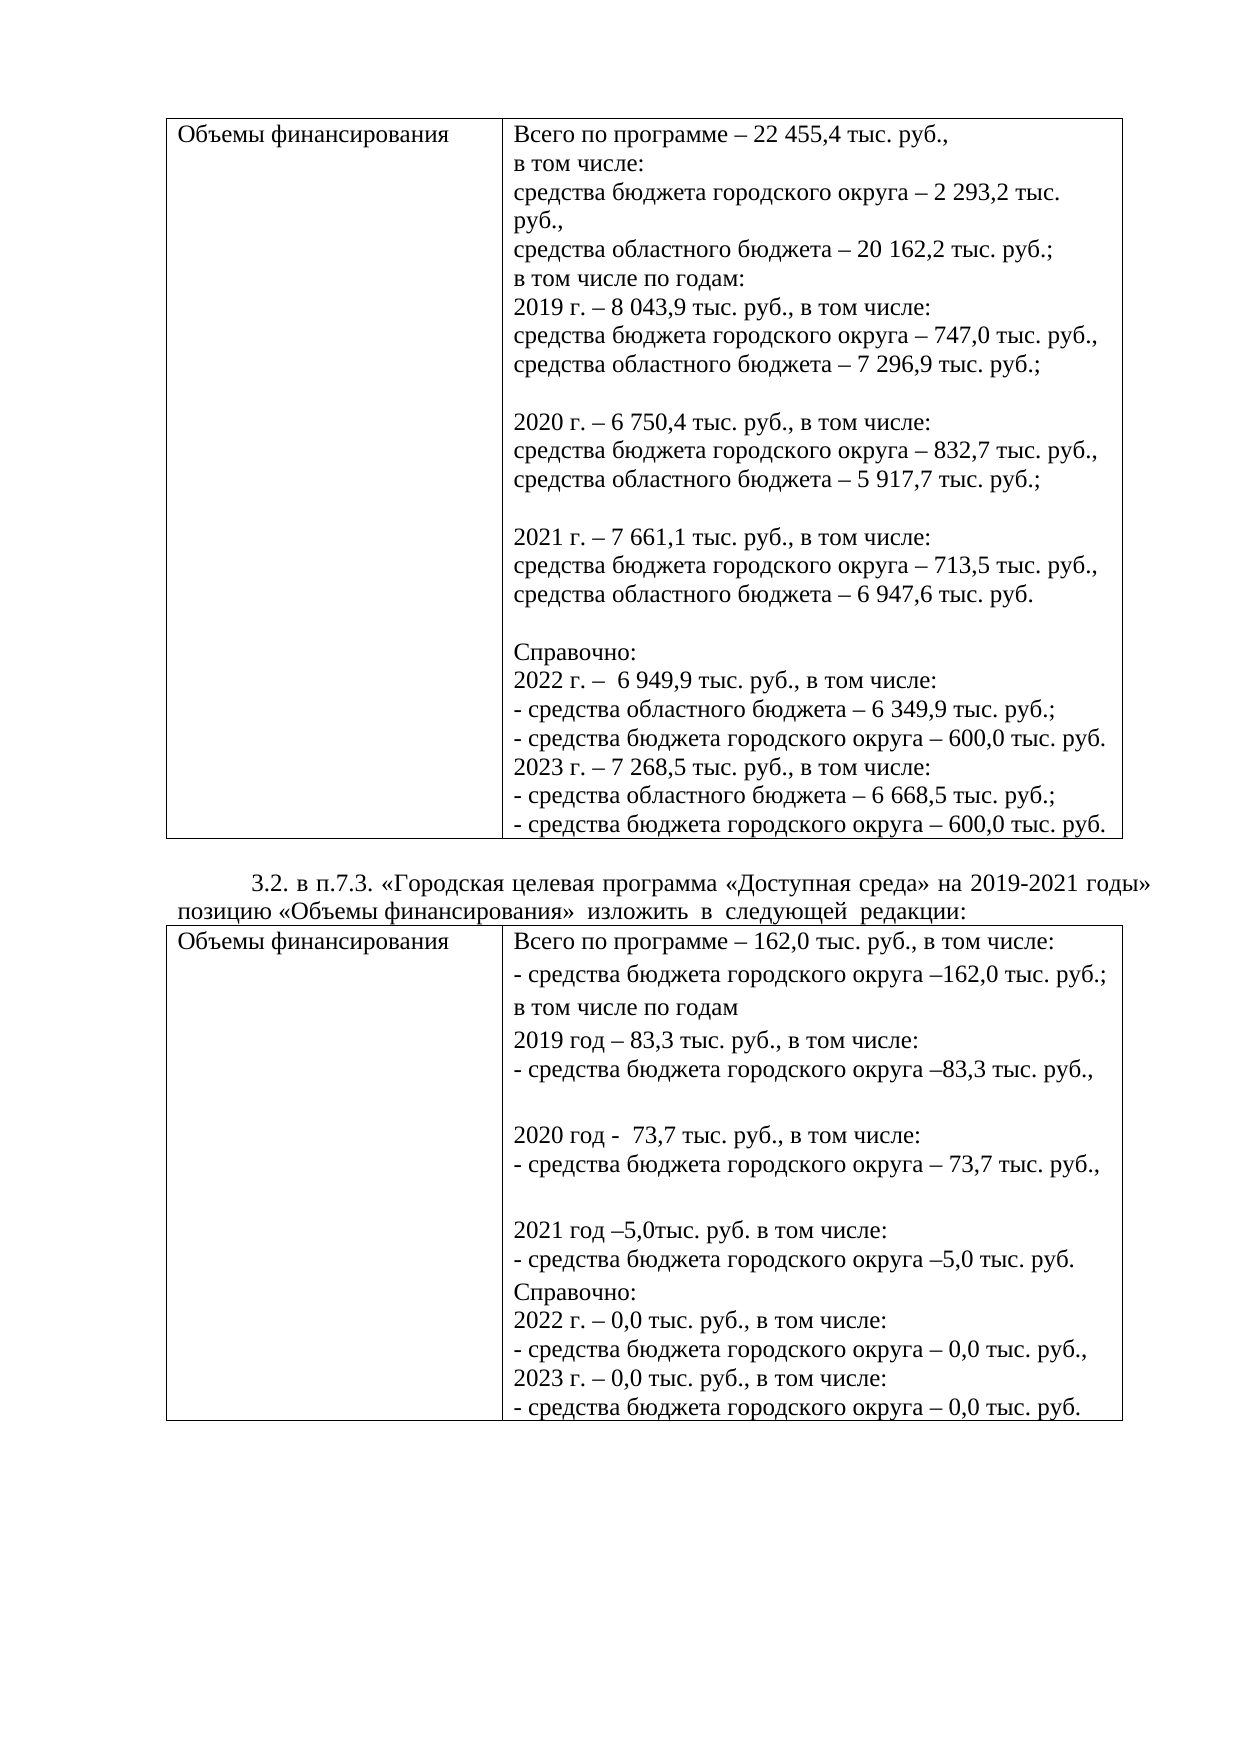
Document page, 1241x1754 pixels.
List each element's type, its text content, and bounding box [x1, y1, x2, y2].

text 3.2. в п.7.3. «Городская целевая программа «Доступная среда» на 2019-2021 годы» позицию «Объемы финансирования» изложить в следующей редакции: [177, 868, 1152, 925]
table_header Всего по программе – 22 455,4 тыс. руб., в том числе: средства бюджета городского округа – 2 293,2 тыс. руб., средства областного бюджета – 20 162,2 тыс. руб.; в том числе по годам: 2019 г. – 8 043,9 тыс. руб., в том числе: средства бюджета городского округа – 747,0 тыс. руб., средства областного бюджета – 7 296,9 тыс. руб.; 2020 г. – 6 750,4 тыс. руб., в том числе: средства бюджета городского округа – 832,7 тыс. руб., средства областного бюджета – 5 917,7 тыс. руб.; 2021 г. – 7 661,1 тыс. руб., в том числе: средства бюджета городского округа – 713,5 тыс. руб., средства областного бюджета – 6 947,6 тыс. руб. Справочно: 2022 г. – 6 949,9 тыс. руб., в том числе: - средства областного бюджета – 6 349,9 тыс. руб.; - средства бюджета городского округа – 600,0 тыс. руб. 2023 г. – 7 268,5 тыс. руб., в том числе: - средства областного бюджета – 6 668,5 тыс. руб.; - средства бюджета городского округа – 600,0 тыс. руб. [503, 119, 1122, 838]
table_header Объемы финансирования [167, 119, 502, 838]
table_header Всего по программе – 162,0 тыс. руб., в том числе: - средства бюджета городского округа –162,0 тыс. руб.; в том числе по годам 2019 год – 83,3 тыс. руб., в том числе: - средства бюджета городского округа –83,3 тыс. руб., 2020 год - 73,7 тыс. руб., в том числе: - средства бюджета городского округа – 73,7 тыс. руб., 2021 год –5,0тыс. руб. в том числе: - средства бюджета городского округа –5,0 тыс. руб. Справочно: 2022 г. – 0,0 тыс. руб., в том числе: - средства бюджета городского округа – 0,0 тыс. руб., 2023 г. – 0,0 тыс. руб., в том числе: - средства бюджета городского округа – 0,0 тыс. руб. [503, 926, 1122, 1420]
table_header Объемы финансирования [167, 926, 502, 1420]
